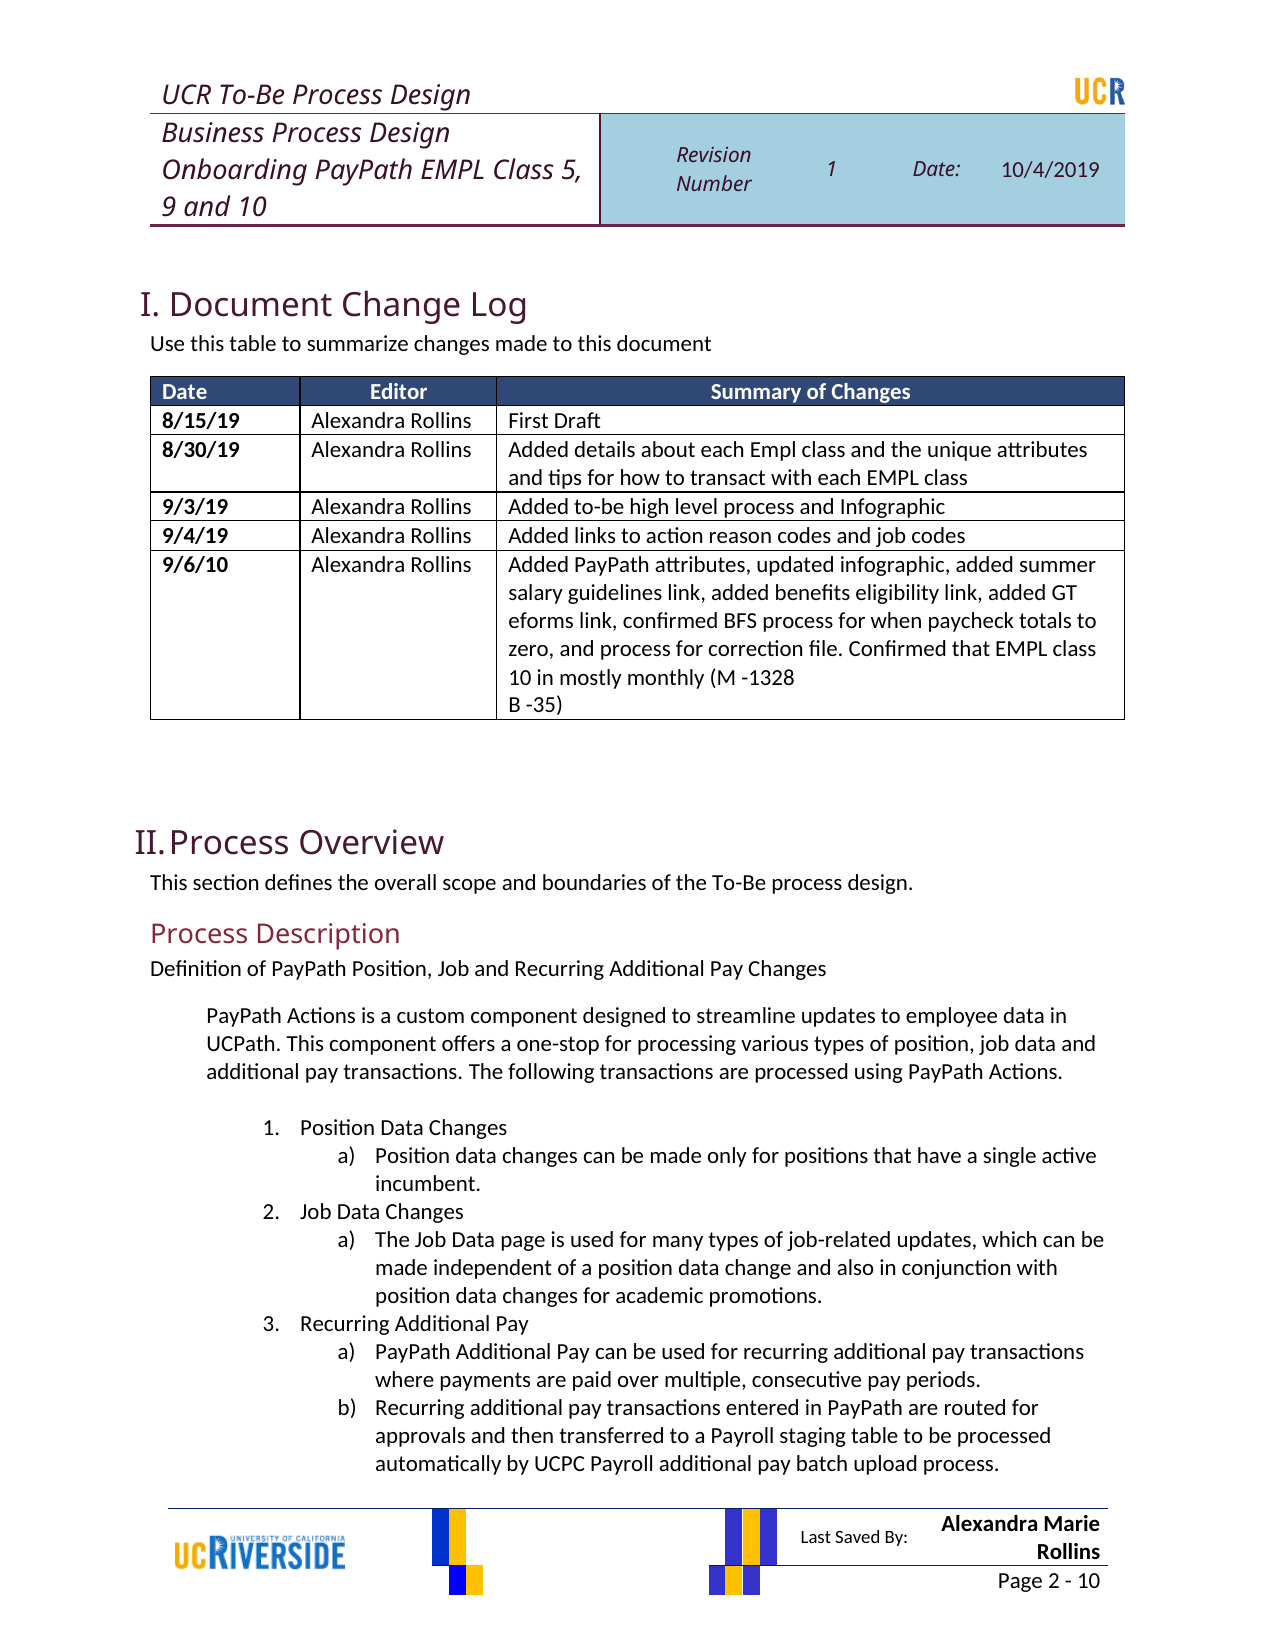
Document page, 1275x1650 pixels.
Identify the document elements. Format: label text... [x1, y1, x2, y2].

picture [1073, 75, 1125, 106]
subtitle Process Overview [150, 819, 1125, 864]
table_cell Alexandra Rollins [301, 493, 496, 520]
table_cell Alexandra Rollins [301, 406, 496, 434]
subtitle Process Description [150, 914, 1125, 951]
table_cell Alexandra Rollins [301, 551, 496, 719]
table_cell 9/3/19 [151, 493, 299, 520]
table_cell 9/6/10 [151, 551, 299, 719]
list Recurring Additional Pay [262, 1309, 1125, 1337]
table_cell 8/15/19 [151, 406, 299, 434]
picture [175, 1522, 345, 1583]
list Recurring additional pay transactions entered in PayPath are routed for approvals and then transferred to a Payroll staging table to be processed automatically by UCPC Payroll additional pay batch upload process. [337, 1393, 1125, 1477]
text This section defines the overall scope and boundaries of the To-Be process design. [150, 868, 1125, 896]
list Job Data Changes [262, 1197, 1125, 1225]
list Position Data Changes [262, 1113, 1125, 1141]
text Definition of PayPath Position, Job and Recurring Additional Pay Changes [150, 954, 1125, 982]
table_cell 8/30/19 [151, 435, 299, 491]
table_header Editor [301, 377, 496, 405]
text PayPath Actions is a custom component designed to streamline updates to employee data in UCPath. This component offers a one-stop for processing various types of position, job data and additional pay transactions. The following transactions are processed using PayPath Actions. [206, 1001, 1125, 1085]
list The Job Data page is used for many types of job-related updates, which can be made independent of a position data change and also in conjunction with position data changes for academic promotions. [337, 1225, 1125, 1309]
table_cell Added details about each Empl class and the unique attributes and tips for how to transact with each EMPL class [497, 435, 1124, 491]
list Position data changes can be made only for positions that have a single active incumbent. [337, 1141, 1125, 1197]
table_cell 9/4/19 [151, 521, 299, 549]
table_cell Added links to action reason codes and job codes [497, 521, 1124, 549]
list PayPath Additional Pay can be used for recurring additional pay transactions where payments are paid over multiple, consecutive pay periods. [337, 1337, 1125, 1393]
table_header Date [151, 377, 299, 405]
table_cell Alexandra Rollins [301, 435, 496, 491]
table_header Summary of Changes [497, 377, 1124, 405]
table_cell Added to-be high level process and Infographic [497, 493, 1124, 520]
table_cell Alexandra Rollins [301, 521, 496, 549]
text Use this table to summarize changes made to this document [150, 329, 1125, 357]
table_cell First Draft [497, 406, 1124, 434]
table_cell Added PayPath attributes, updated infographic, added summer salary guidelines link, added benefits eligibility link, added GT eforms link, confirmed BFS process for when paycheck totals to zero, and process for correction file. Confirmed that EMPL class 10 in mostly monthly (M -1328 B -35) [497, 551, 1124, 719]
subtitle Document Change Log [150, 280, 1125, 326]
